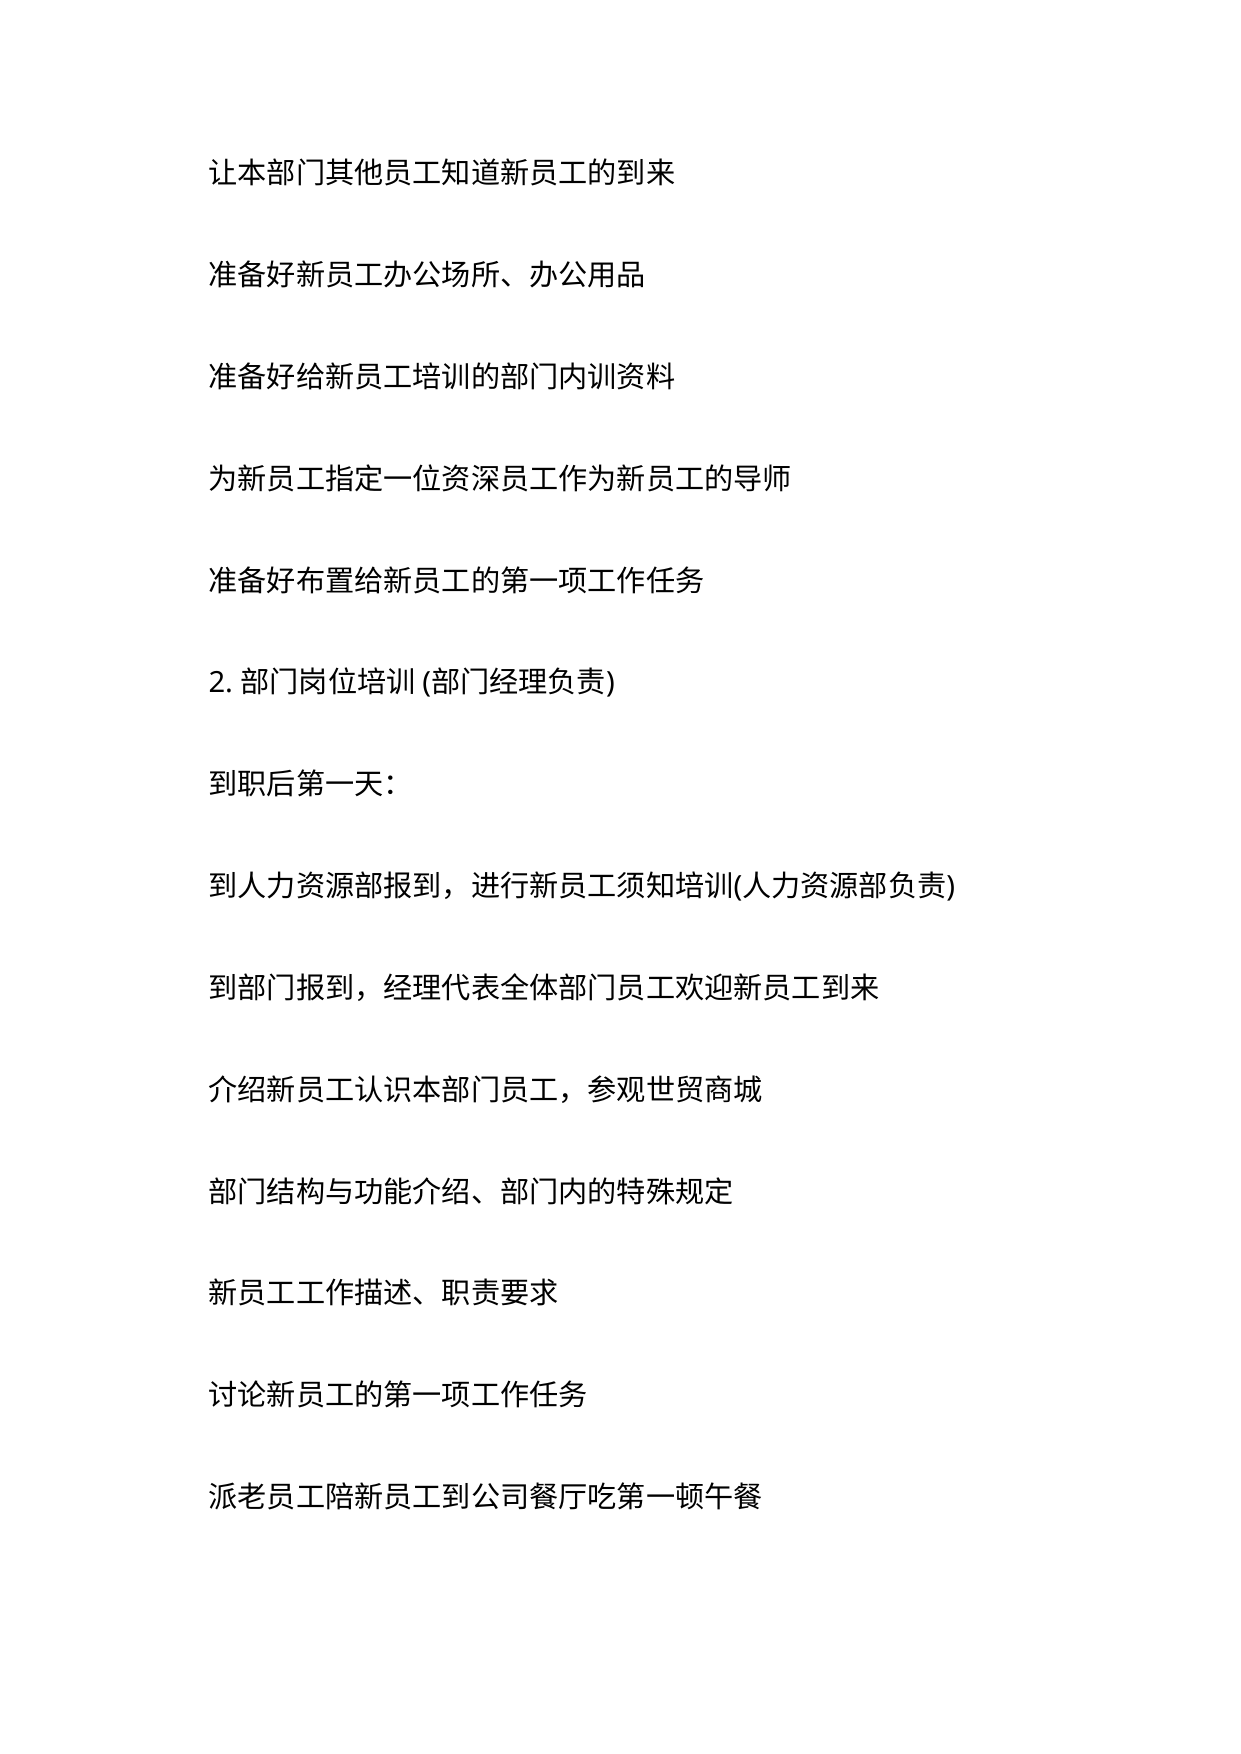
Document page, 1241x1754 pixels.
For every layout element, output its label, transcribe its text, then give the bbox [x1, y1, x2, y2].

text 准备好给新员工培训的部门内训资料 [150, 353, 1090, 396]
text 到部门报到，经理代表全体部门员工欢迎新员工到来 [150, 964, 1090, 1007]
text 准备好新员工办公场所、办公用品 [150, 252, 1090, 294]
text 2. 部门岗位培训 (部门经理负责) [150, 659, 1090, 701]
text 到职后第一天： [150, 761, 1090, 803]
text 让本部门其他员工知道新员工的到来 [150, 150, 1090, 192]
text 派老员工陪新员工到公司餐厅吃第一顿午餐 [150, 1473, 1090, 1516]
text 到人力资源部报到，进行新员工须知培训(人力资源部负责) [150, 863, 1090, 905]
text 介绍新员工认识本部门员工，参观世贸商城 [150, 1066, 1090, 1109]
text 为新员工指定一位资深员工作为新员工的导师 [150, 455, 1090, 498]
text 新员工工作描述、职责要求 [150, 1270, 1090, 1312]
text 讨论新员工的第一项工作任务 [150, 1372, 1090, 1414]
text 准备好布置给新员工的第一项工作任务 [150, 557, 1090, 599]
text 部门结构与功能介绍、部门内的特殊规定 [150, 1168, 1090, 1210]
